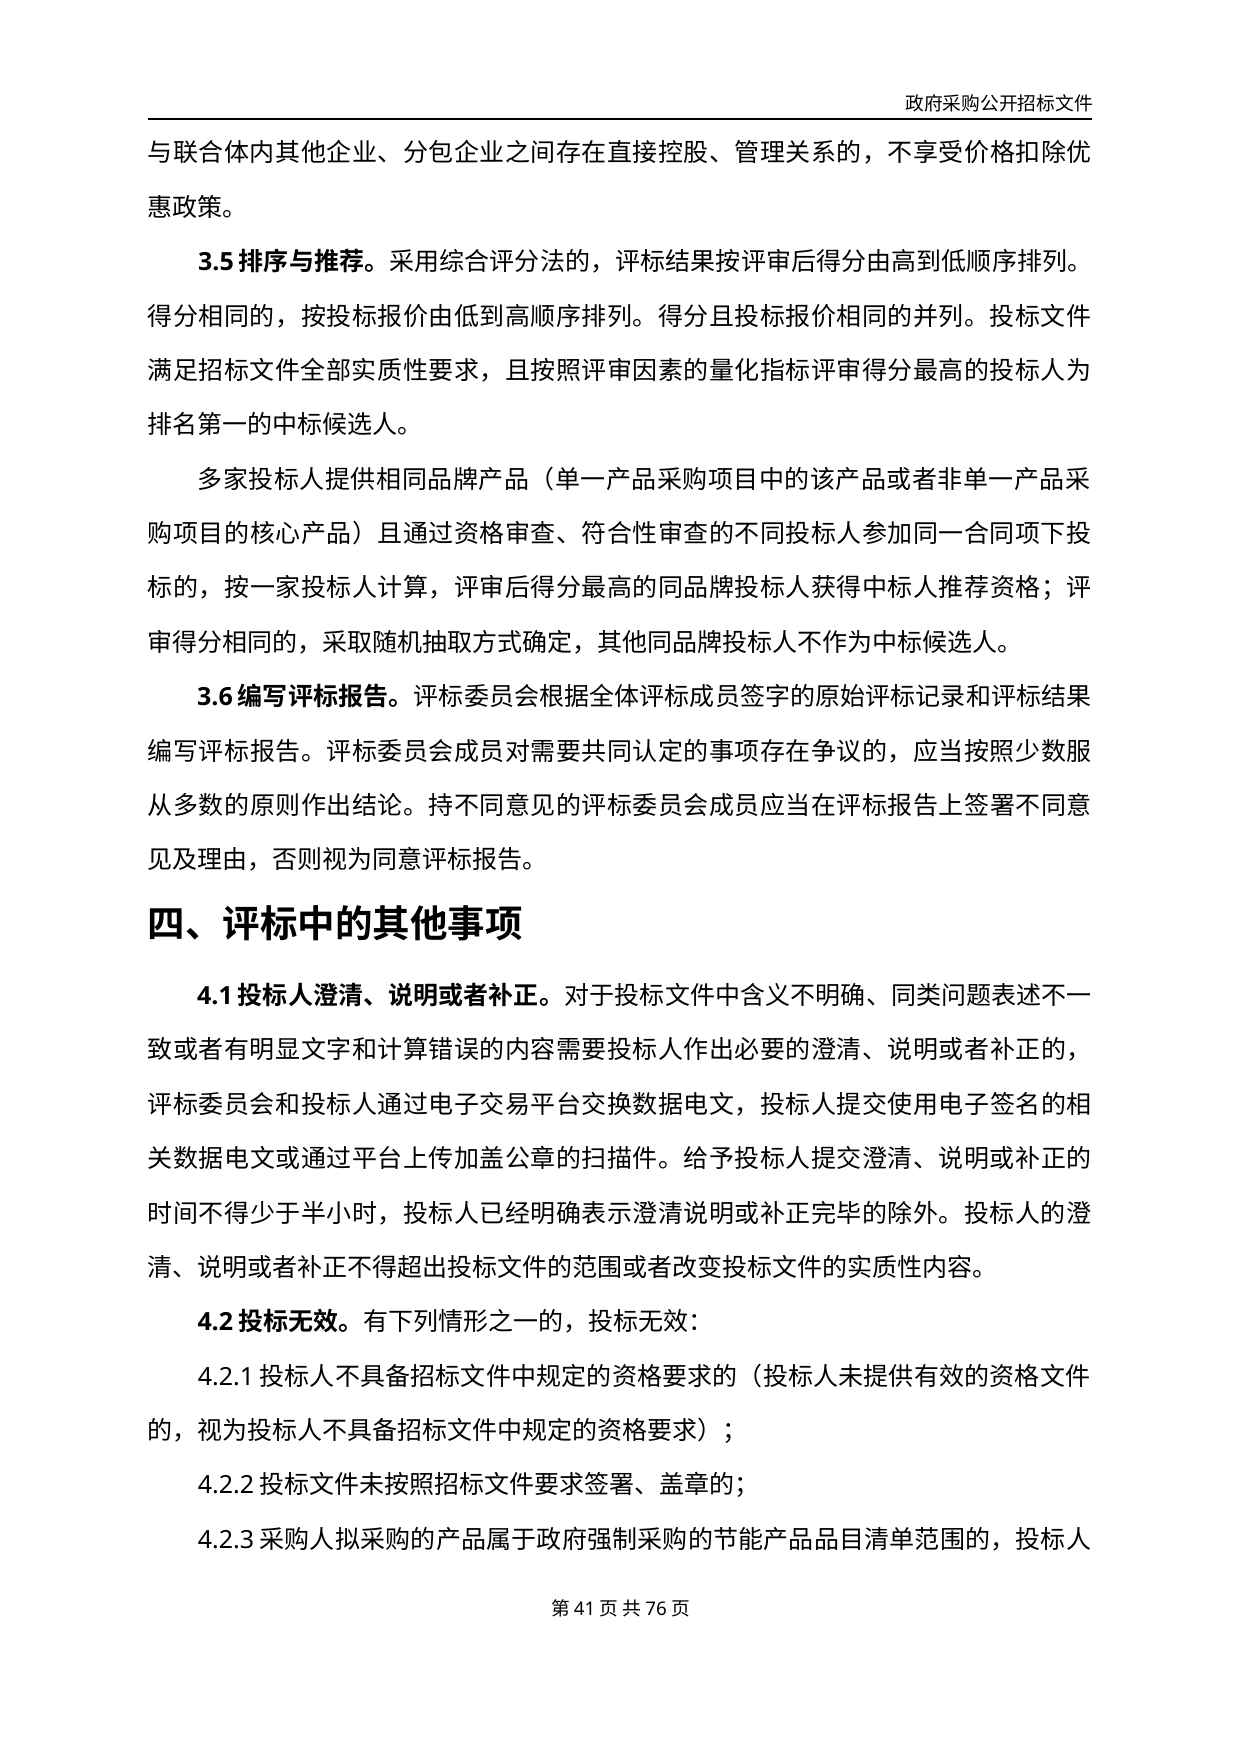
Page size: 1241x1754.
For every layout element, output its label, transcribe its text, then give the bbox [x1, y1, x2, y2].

text 3.6编写评标报告。评标委员会根据全体评标成员签字的原始评标记录和评标结果编写评标报告。评标委员会成员对需要共同认定的事项存在争议的，应当按照少数服从多数的原则作出结论。持不同意见的评标委员会成员应当在评标报告上签署不同意见及理由，否则视为同意评标报告。 [148, 677, 1092, 876]
text 3.5排序与推荐。采用综合评分法的，评标结果按评审后得分由高到低顺序排列。得分相同的，按投标报价由低到高顺序排列。得分且投标报价相同的并列。投标文件满足招标文件全部实质性要求，且按照评审因素的量化指标评审得分最高的投标人为排名第一的中标候选人。 [148, 242, 1092, 441]
text 多家投标人提供相同品牌产品（单一产品采购项目中的该产品或者非单一产品采购项目的核心产品）且通过资格审查、符合性审查的不同投标人参加同一合同项下投标的，按一家投标人计算，评审后得分最高的同品牌投标人获得中标人推荐资格；评审得分相同的，采取随机抽取方式确定，其他同品牌投标人不作为中标候选人。 [148, 459, 1092, 658]
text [148, 133, 1092, 223]
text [148, 1519, 1092, 1556]
text 4.2投标无效。有下列情形之一的，投标无效： [197, 1302, 1092, 1338]
text 4.2.2投标文件未按照招标文件要求签署、盖章的； [148, 1465, 1092, 1501]
text 四、评标中的其他事项 [148, 894, 1092, 948]
text 4.1投标人澄清、说明或者补正。对于投标文件中含义不明确、同类问题表述不一致或者有明显文字和计算错误的内容需要投标人作出必要的澄清、说明或者补正的，评标委员会和投标人通过电子交易平台交换数据电文，投标人提交使用电子签名的相关数据电文或通过平台上传加盖公章的扫描件。给予投标人提交澄清、说明或补正的时间不得少于半小时，投标人已经明确表示澄清说明或补正完毕的除外。投标人的澄清、说明或者补正不得超出投标文件的范围或者改变投标文件的实质性内容。 [148, 976, 1092, 1284]
text 4.2.1投标人不具备招标文件中规定的资格要求的（投标人未提供有效的资格文件的，视为投标人不具备招标文件中规定的资格要求）； [148, 1356, 1092, 1447]
